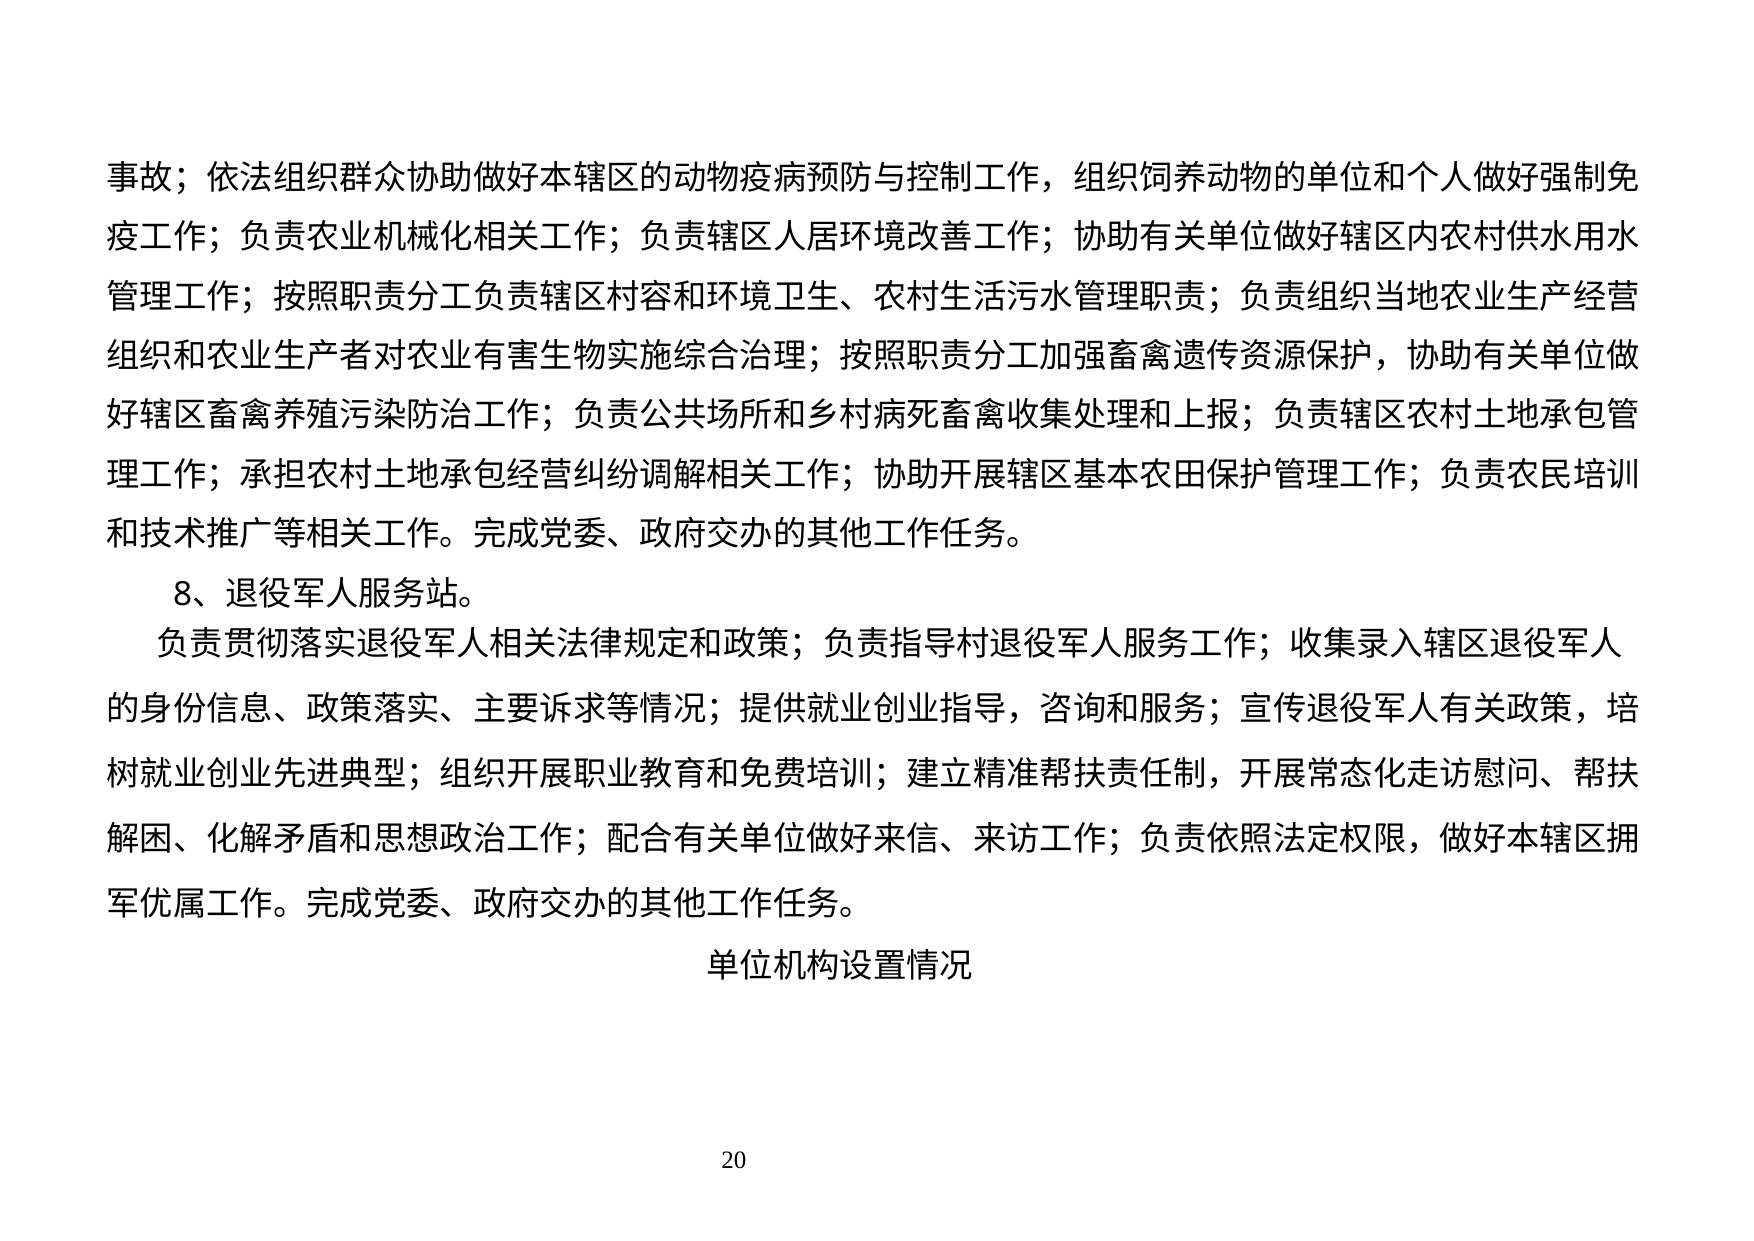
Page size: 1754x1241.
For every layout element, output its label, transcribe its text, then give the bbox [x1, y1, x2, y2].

text 负责贯彻落实退役军人相关法律规定和政策；负责指导村退役军人服务工作；收集录入辖区退役军人的身份信息、政策落实、主要诉求等情况；提供就业创业指导，咨询和服务；宣传退役军人有关政策，培树就业创业先进典型；组织开展职业教育和免费培训；建立精准帮扶责任制，开展常态化走访慰问、帮扶解困、化解矛盾和思想政治工作；配合有关单位做好来信、来访工作；负责依照法定权限，做好本辖区拥军优属工作。完成党委、政府交办的其他工作任务。 [106, 617, 1648, 925]
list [106, 142, 1648, 557]
list 退役军人服务站。 [106, 557, 1648, 617]
text 单位机构设置情况 [106, 942, 1648, 988]
